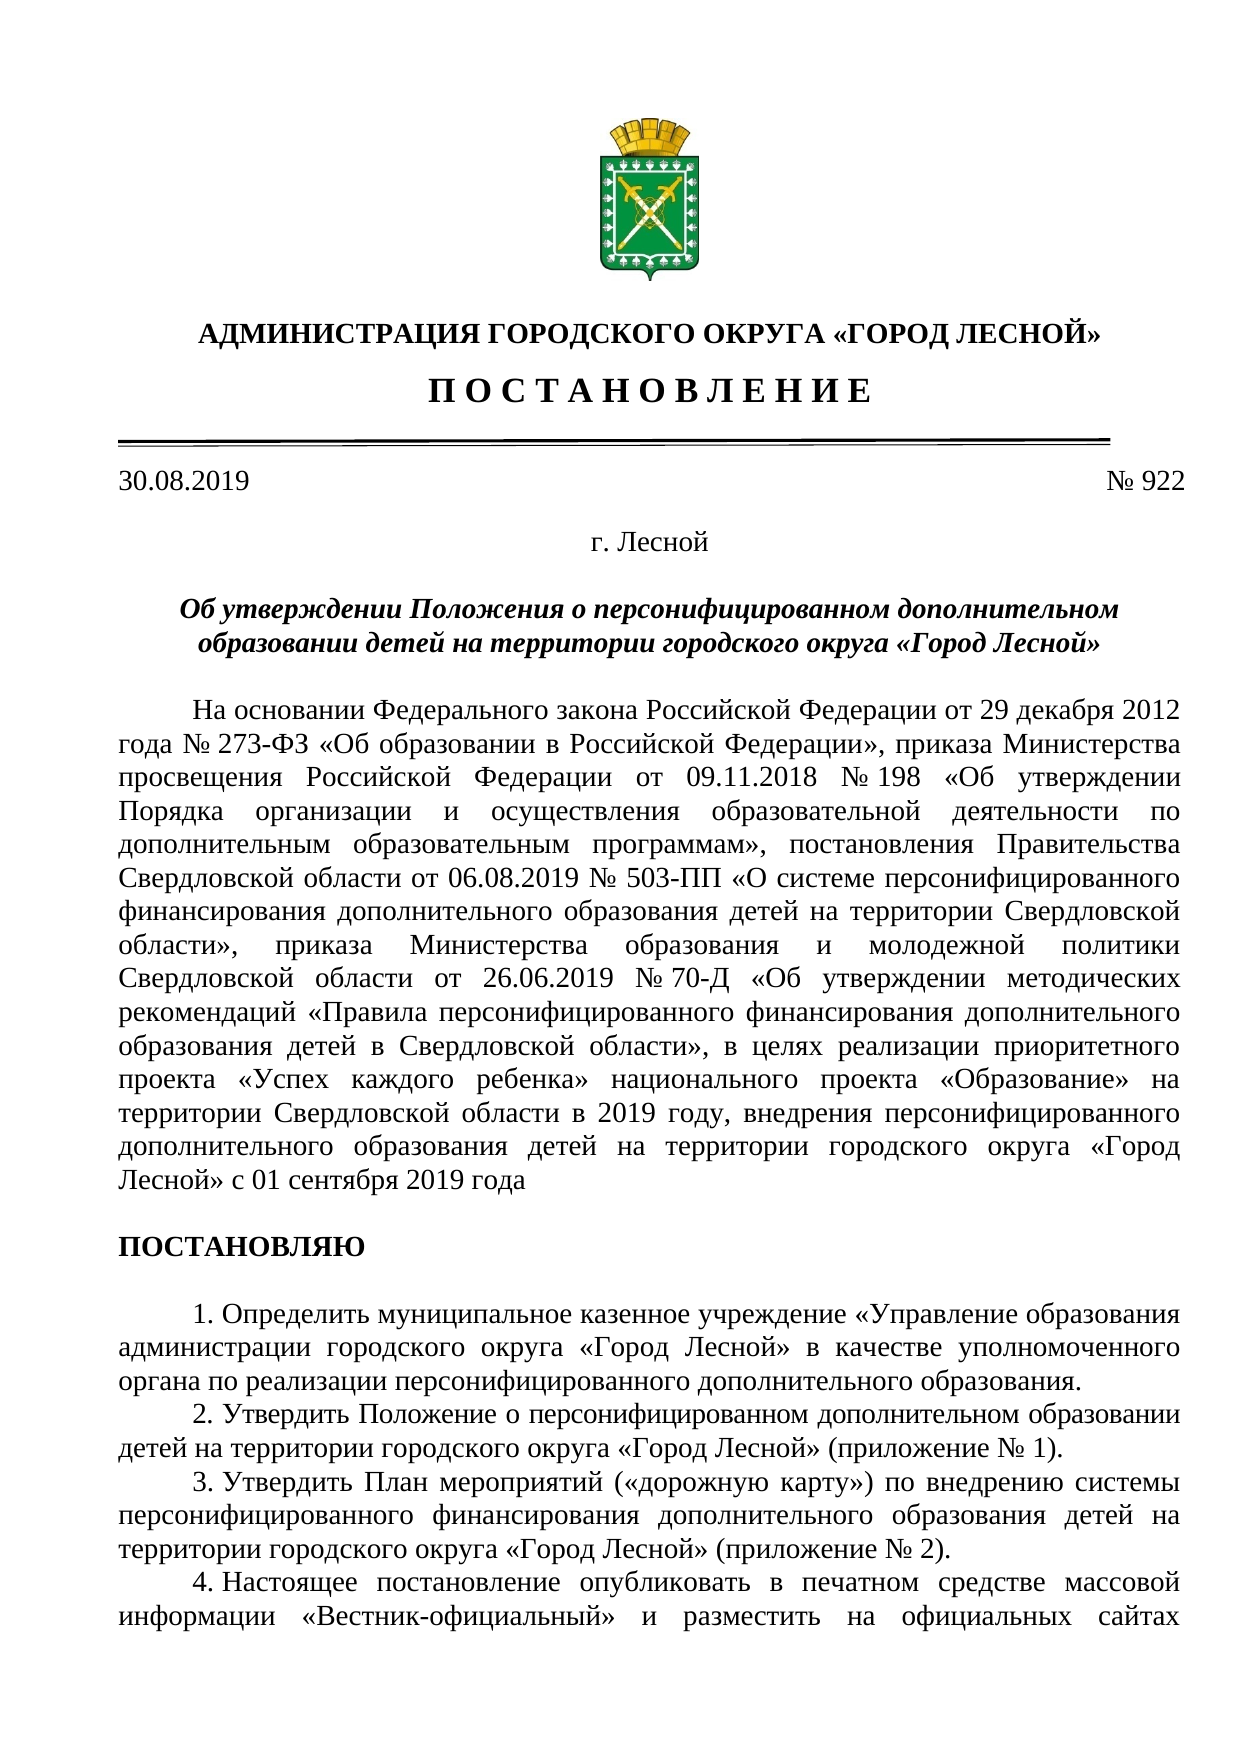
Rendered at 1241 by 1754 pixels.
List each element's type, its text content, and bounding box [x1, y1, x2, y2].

text 30.08.2019 № 922 [118, 463, 1185, 524]
list Утвердить Положение о персонифицированном дополнительном образовании детей на территории городского округа «Город Лесной» (приложение № 1). [118, 1397, 1181, 1464]
text г. Лесной [118, 524, 1181, 558]
text П О С Т А Н О В Л Е Н И Е [118, 369, 1181, 410]
text АДМИНИСТРАЦИЯ ГОРОДСКОГО ОКРУГА «ГОРОД ЛЕСНОЙ» [118, 317, 1181, 350]
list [118, 1564, 1181, 1631]
text ПОСТАНОВЛЯЮ [118, 1229, 1181, 1262]
text Об утверждении Положения о персонифицированном дополнительном образовании детей на территории городского округа «Город Лесной» [118, 592, 1181, 659]
text На основании Федерального закона Российской Федерации от 29 декабря 2012 года № 273-ФЗ «Об образовании в Российской Федерации», приказа Министерства просвещения Российской Федерации от 09.11.2018 № 198 «Об утверждении Порядка организации и осуществления образовательной деятельности по дополнительным образовательным программам», постановления Правительства Свердловской области от 06.08.2019 № 503-ПП «О системе персонифицированного финансирования дополнительного образования детей на территории Свердловской области», приказа Министерства образования и молодежной политики Свердловской области от 26.06.2019 № 70-Д «Об утверждении методических рекомендаций «Правила персонифицированного финансирования дополнительного образования детей в Свердловской области», в целях реализации приоритетного проекта «Успех каждого ребенка» национального проекта «Образование» на территории Свердловской области в 2019 году, внедрения персонифицированного дополнительного образования детей на территории городского округа «Город Лесной» с 01 сентября 2019 года [118, 692, 1181, 1195]
list Определить муниципальное казенное учреждение «Управление образования администрации городского округа «Город Лесной» в качестве уполномоченного органа по реализации персонифицированного дополнительного образования. [118, 1296, 1181, 1397]
list Утвердить План мероприятий («дорожную карту») по внедрению системы персонифицированного финансирования дополнительного образования детей на территории городского округа «Город Лесной» (приложение № 2). [118, 1464, 1181, 1564]
picture [600, 118, 699, 281]
